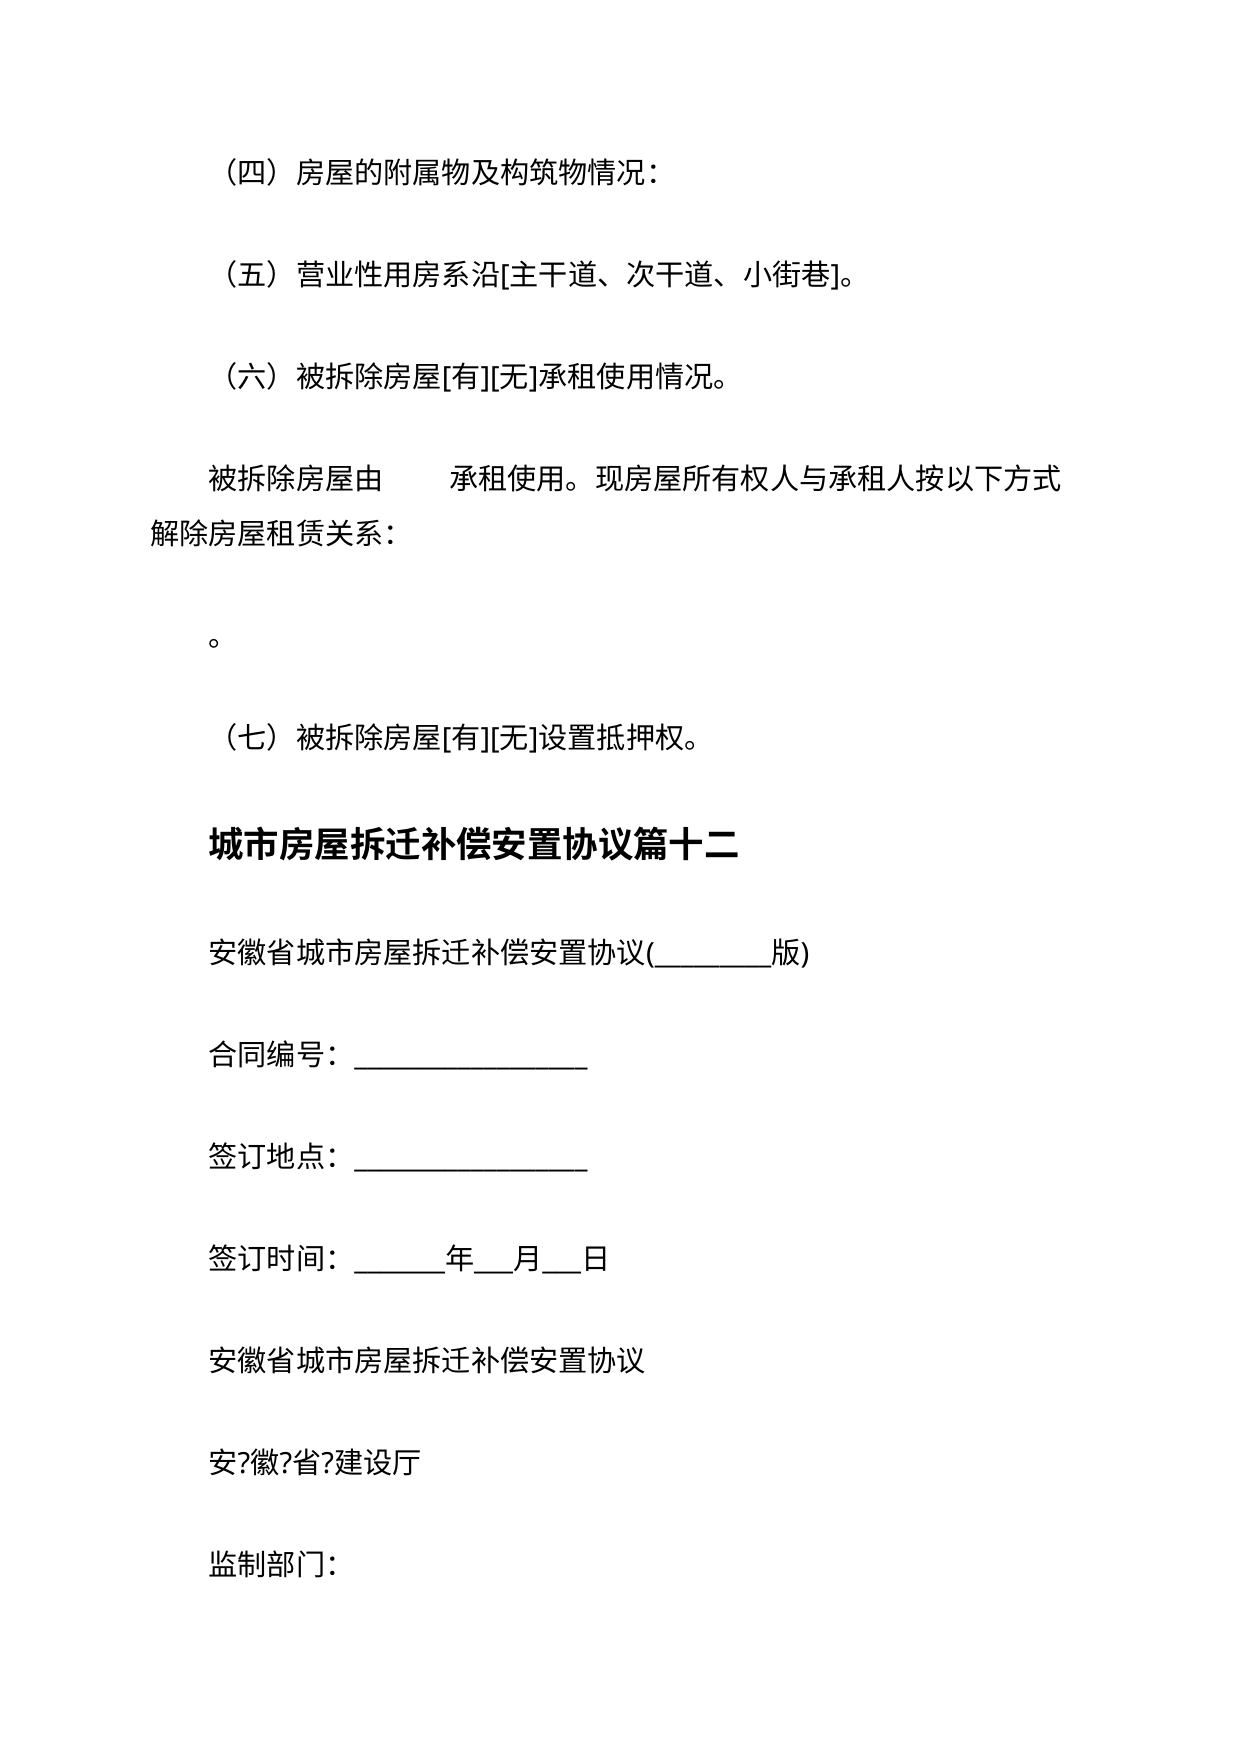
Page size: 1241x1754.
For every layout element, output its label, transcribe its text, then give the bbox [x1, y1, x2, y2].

text 签订时间：_______年___月___日 [150, 1236, 1090, 1278]
text 监制部门： [150, 1541, 1090, 1583]
text （五）营业性用房系沿[主干道、次干道、小街巷]。 [150, 252, 1090, 294]
text 安徽省城市房屋拆迁补偿安置协议(_________版) [150, 929, 1090, 972]
text 城市房屋拆迁补偿安置协议篇十二 [150, 816, 1090, 867]
text 安徽省城市房屋拆迁补偿安置协议 [150, 1337, 1090, 1380]
text 合同编号：__________________ [150, 1032, 1090, 1074]
text （六）被拆除房屋[有][无]承租使用情况。 [150, 354, 1090, 396]
text 签订地点：__________________ [150, 1133, 1090, 1176]
text （四）房屋的附属物及构筑物情况： [150, 150, 1090, 192]
text 。 [150, 612, 1090, 655]
text （七）被拆除房屋[有][无]设置抵押权。 [150, 714, 1090, 757]
text 安?徽?省?建设厅 [150, 1439, 1090, 1482]
text 被拆除房屋由 承租使用。现房屋所有权人与承租人按以下方式解除房屋租赁关系： [150, 456, 1090, 553]
